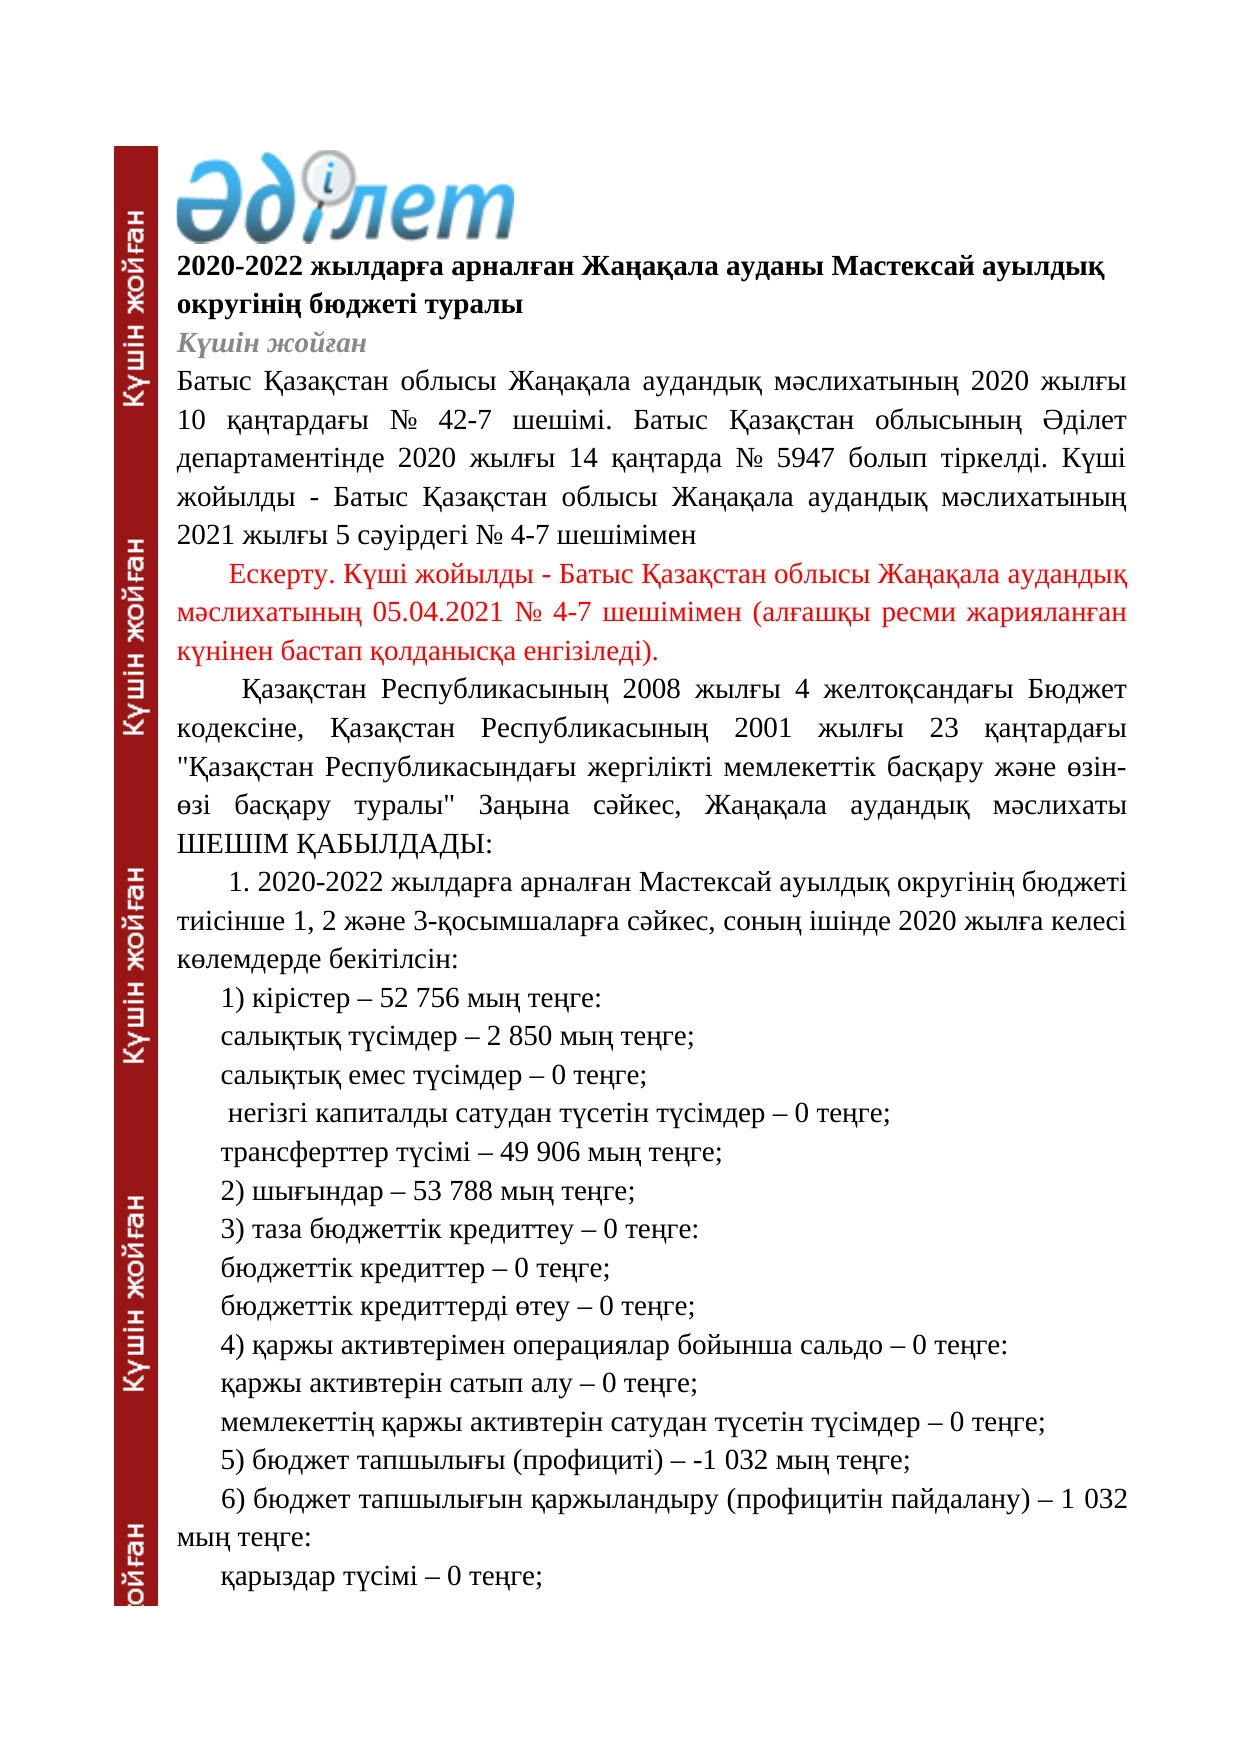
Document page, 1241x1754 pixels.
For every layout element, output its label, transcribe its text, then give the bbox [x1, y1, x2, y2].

picture [114, 1206, 158, 1211]
text салықтық түсімдер – 2 850 мың теңге; [112, 1018, 1128, 1052]
text Күшін жойған [112, 325, 1128, 358]
text қарыздар түсімі – 0 теңге; [112, 1558, 1128, 1592]
text бюджеттік кредиттерді өтеу – 0 теңге; [112, 1288, 1128, 1322]
picture [114, 1013, 158, 1018]
picture [114, 146, 158, 248]
picture [114, 1245, 158, 1250]
picture [114, 1437, 158, 1442]
text бюджеттік кредиттер – 0 теңге; [112, 1250, 1128, 1283]
text Ескерту. Күші жойылды - Батыс Қазақстан облысы Жаңақала аудандық мәслихатының 05.04.2021 № 4-7 шешімімен (алғашқы ресми жарияланған күнінен бастап қолданысқа енгізіледі). [112, 556, 1128, 667]
text 2020-2022 жылдарға арналған Жаңақала ауданы Мастексай ауылдық округінің бюджеті туралы [112, 248, 1128, 320]
text мемлекеттің қаржы активтерін сатудан түсетін түсімдер – 0 теңге; [112, 1404, 1128, 1437]
picture [176, 150, 515, 244]
text Батыс Қазақстан облысы Жаңақала аудандық мәслихатының 2020 жылғы 10 қаңтардағы № 42-7 шешімі. Батыс Қазақстан облысының Әділет департаментінде 2020 жылғы 14 қаңтарда № 5947 болып тіркелді. Күші жойылды - Батыс Қазақстан облысы Жаңақала аудандық мәслихатының 2021 жылғы 5 сәуірдегі № 4-7 шешімімен [112, 363, 1128, 551]
picture [114, 1129, 158, 1134]
text 1) кірістер – 52 756 мың теңге: [112, 980, 1128, 1013]
text 1. 2020-2022 жылдарға арналған Мастексай ауылдық округінің бюджеті тиісінше 1, 2 және 3-қосымшаларға сәйкес, соның ішінде 2020 жылға келесі көлемдерде бекітілсін: [112, 864, 1128, 975]
text 3) таза бюджеттік кредиттеу – 0 теңге: [112, 1211, 1128, 1245]
picture [114, 1322, 158, 1327]
picture [114, 1360, 158, 1365]
text 5) бюджет тапшылығы (профициті) – -1 032 мың теңге; [112, 1442, 1128, 1476]
text 6) бюджет тапшылығын қаржыландыру (профицитін пайдалану) – 1 032 мың теңге: [112, 1481, 1128, 1553]
text негізгі капиталды сатудан түсетін түсімдер – 0 теңге; [112, 1096, 1128, 1129]
text салықтық емес түсімдер – 0 теңге; [112, 1057, 1128, 1091]
text 2) шығындар – 53 788 мың теңге; [112, 1173, 1128, 1206]
text Қазақстан Республикасының 2008 жылғы 4 желтоқсандағы Бюджет кодексіне, Қазақстан Республикасының 2001 жылғы 23 қаңтардағы "Қазақстан Республикасындағы жергілікті мемлекеттік басқару және өзін-өзі басқару туралы" Заңына сәйкес, Жаңақала аудандық мәслихаты ШЕШІМ ҚАБЫЛДАДЫ: [112, 672, 1128, 859]
picture [114, 320, 158, 325]
picture [114, 1283, 158, 1288]
picture [114, 667, 158, 672]
picture [114, 1052, 158, 1057]
text қаржы активтерін сатып алу – 0 теңге; [112, 1365, 1128, 1399]
picture [114, 1592, 158, 1606]
picture [114, 859, 158, 864]
picture [114, 1476, 158, 1481]
picture [114, 551, 158, 556]
picture [114, 1553, 158, 1558]
picture [114, 1168, 158, 1173]
picture [114, 1399, 158, 1404]
text 4) қаржы активтерімен операциялар бойынша сальдо – 0 теңге: [112, 1327, 1128, 1360]
text трансферттер түсімі – 49 906 мың теңге; [112, 1134, 1128, 1168]
picture [114, 975, 158, 980]
picture [114, 1091, 158, 1096]
picture [114, 358, 158, 363]
